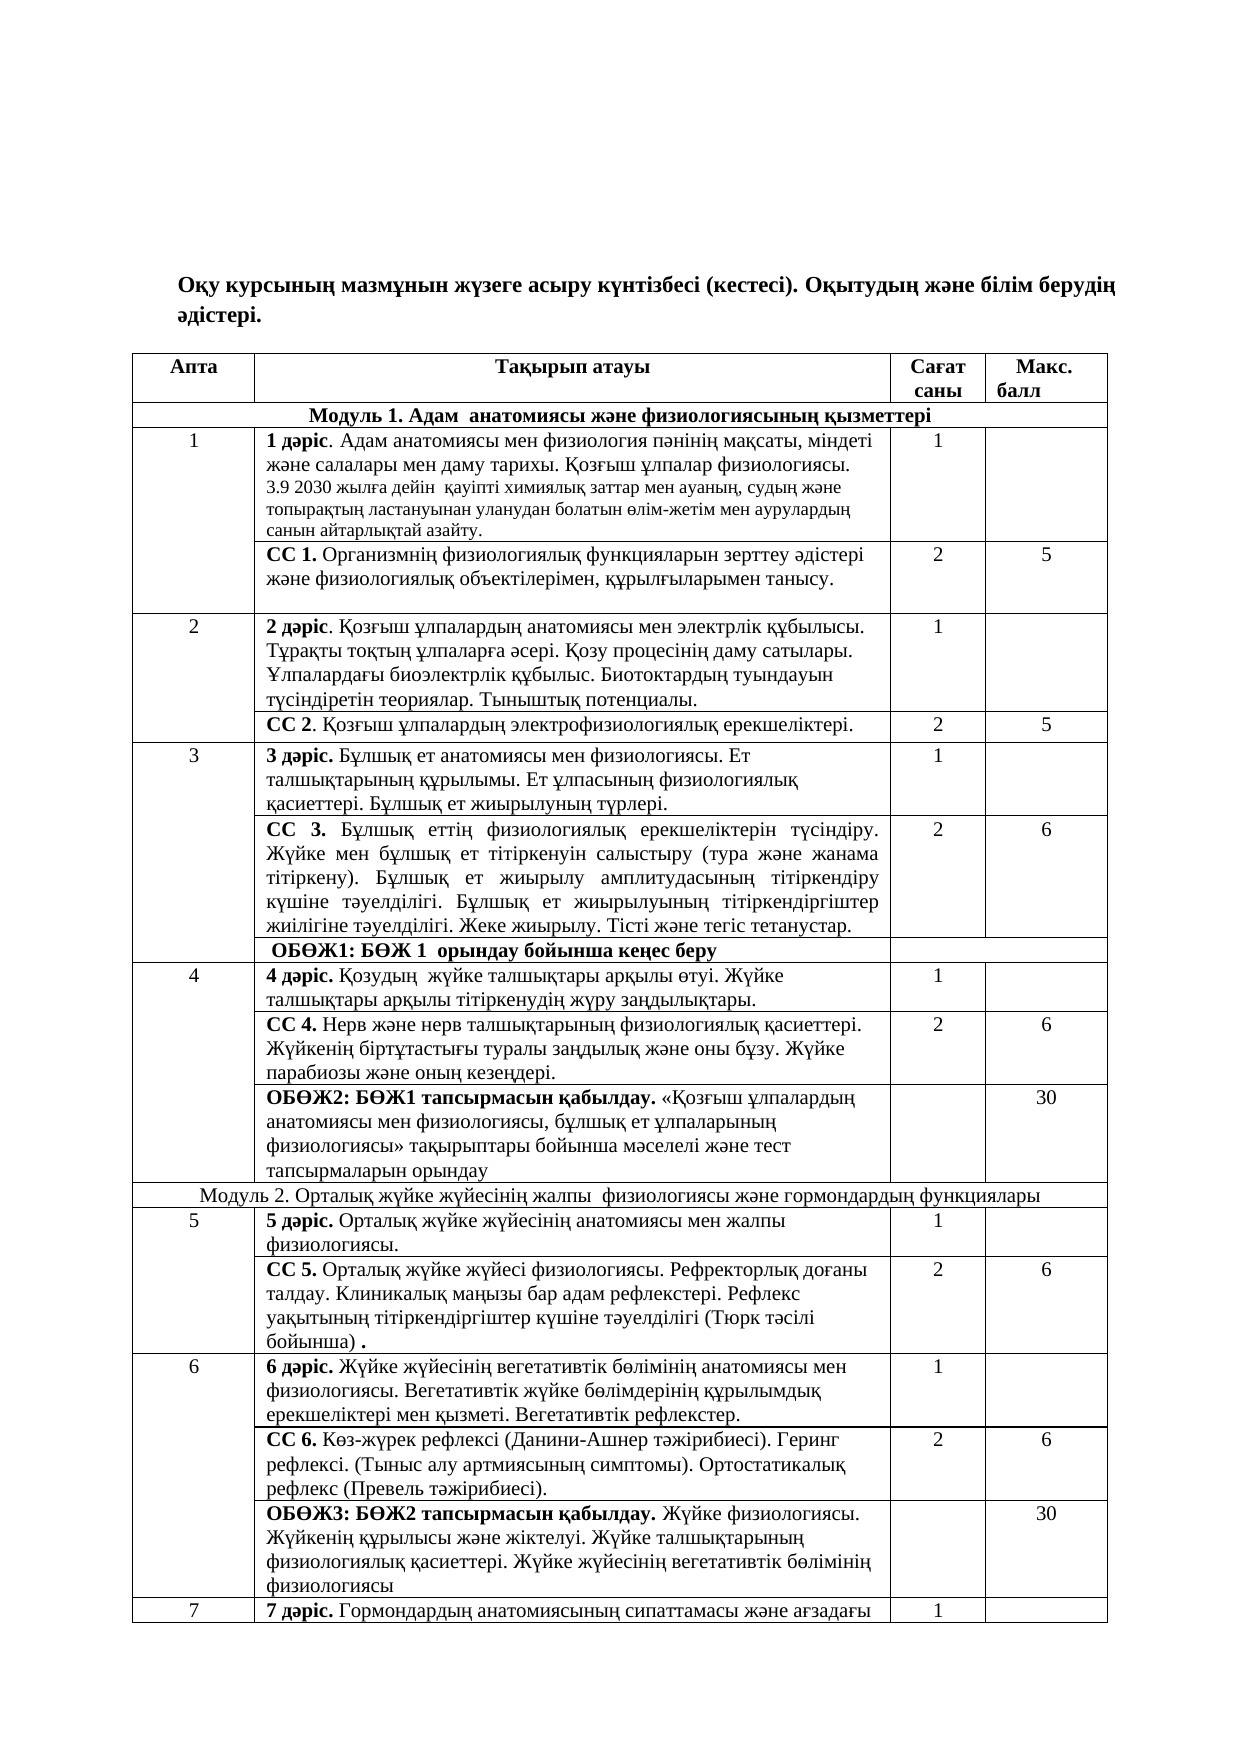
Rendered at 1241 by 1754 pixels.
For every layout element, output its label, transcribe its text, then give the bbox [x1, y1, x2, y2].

table_cell 3 [133, 743, 254, 962]
table_cell [986, 1208, 1107, 1256]
text Оқу курсының мазмұнын жүзеге асыру күнтізбесі (кестесі). Оқытудың және білім берудің әдістері. [177, 271, 1152, 328]
table_cell 2 [891, 1012, 985, 1084]
table_cell 7 [133, 1598, 254, 1622]
table_cell СС 6. Көз-жүрек рефлексі (Данини-Ашнер тәжірибиесі). Геринг рефлексі. (Тыныс алу артмиясының симптомы). Ортостатикалық рефлекс (Превель тәжірибиесі). [255, 1428, 890, 1499]
table_header Тақырып атауы [255, 354, 890, 402]
table_cell 6 дәріс. Жүйке жүйесінің вегетативтік бөлімінің анатомиясы мен физиологиясы. Вегетативтік жүйке бөлімдерінің құрылымдық ерекшеліктері мен қызметі. Вегетативтік рефлекстер. [255, 1354, 890, 1426]
table_cell ОБӨЖ1: БӨЖ 1 орындау бойынша кеңес беру [255, 938, 890, 962]
table_cell [986, 428, 1107, 541]
table_cell 1 [891, 743, 985, 815]
table_cell 2 [133, 614, 254, 742]
table_cell 1 [891, 963, 985, 1011]
table_cell [891, 1501, 985, 1597]
table_cell СС 3. Бұлшық еттің физиологиялық ерекшеліктерін түсіндіру. Жүйке мен бұлшық ет тітіркенуін салыстыру (тура және жанама тітіркену). Бұлшық ет жиырылу амплитудасының тітіркендіру күшіне тәуелділігі. Бұлшық ет жиырылуының тітіркендіргіштер жиілігіне тәуелділігі. Жеке жиырылу. Тісті және тегіс тетанустар. [255, 816, 890, 937]
table_cell 5 дәріс. Орталық жүйке жүйесінің анатомиясы мен жалпы физиологиясы. [255, 1208, 890, 1256]
table_cell 3 дәріс. Бұлшық ет анатомиясы мен физиологиясы. Ет талшықтарының құрылымы. Ет ұлпасының физиологиялық қасиеттері. Бұлшық ет жиырылуның түрлері. [255, 743, 890, 815]
table_cell СС 4. Нерв және нерв талшықтарының физиологиялық қасиеттері. Жүйкенің біртұтастығы туралы заңдылық және оны бұзу. Жүйке парабиозы және оның кезеңдері. [255, 1012, 890, 1084]
table_cell СС 2. Қозғыш ұлпалардың электрофизиологиялық ерекшеліктері. [255, 712, 890, 742]
table_cell [986, 614, 1107, 711]
table_cell 6 [986, 816, 1107, 937]
table_header Макс. балл [986, 354, 1107, 402]
table_cell 1 [891, 614, 985, 711]
table_header Апта [133, 354, 254, 402]
table_cell ОБӨЖ2: БӨЖ1 тапсырмасын қабылдау. «Қозғыш ұлпалардың анатомиясы мен физиологиясы, бұлшық ет ұлпаларының физиологиясы» тақырыптары бойынша мәселелі және тест тапсырмаларын орындау [255, 1085, 890, 1182]
table_cell [986, 1598, 1107, 1622]
table_cell 2 [891, 1428, 985, 1499]
table_cell 2 [891, 816, 985, 937]
table_cell [986, 743, 1107, 815]
table_cell Модуль 2. Орталық жүйке жүйесінің жалпы физиологиясы және гормондардың функциялары [133, 1183, 1107, 1207]
table_cell 1 [891, 1208, 985, 1256]
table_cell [255, 1598, 890, 1622]
table_cell 30 [986, 1085, 1107, 1182]
table_cell 6 [986, 1428, 1107, 1499]
table_cell 2 дәріс. Қозғыш ұлпалардың анатомиясы мен электрлік құбылысы. Тұрақты тоқтың ұлпаларға әсері. Қозу процесінің даму сатылары. Ұлпалардағы биоэлектрлік құбылыс. Биотоктардың туындауын түсіндіретін теориялар. Тыныштық потенциалы. [255, 614, 890, 711]
table_cell [986, 963, 1107, 1011]
table_cell [986, 1354, 1107, 1426]
table_cell 1 [891, 1598, 985, 1622]
table_cell 5 [986, 712, 1107, 742]
table_cell 5 [133, 1208, 254, 1353]
table_cell [891, 1085, 985, 1182]
table_cell ОБӨЖ3: БӨЖ2 тапсырмасын қабылдау. Жүйке физиологиясы. Жүйкенің құрылысы және жіктелуі. Жүйке талшықтарының физиологиялық қасиеттері. Жүйке жүйесінің вегетативтік бөлімінің физиологиясы [255, 1501, 890, 1597]
table_cell Модуль 1. Адам анатомиясы және физиологиясының қызметтері [133, 403, 1107, 427]
table_cell 1 дәріс. Адам анатомиясы мен физиология пәнінің мақсаты, міндеті және салалары мен даму тарихы. Қозғыш ұлпалар физиологиясы. 3.9 2030 жылға дейін қауіпті химиялық заттар мен ауаның, судың және топырақтың ластануынан уланудан болатын өлім-жетім мен аурулардың санын айтарлықтай азайту. [255, 428, 890, 541]
table_cell [891, 938, 1107, 962]
table_cell 2 [891, 1257, 985, 1353]
table_cell 1 [133, 428, 254, 613]
table_cell 4 дәріс. Қозудың жүйке талшықтары арқылы өтуі. Жүйке талшықтары арқылы тітіркенудің жүру заңдылықтары. [255, 963, 890, 1011]
table_cell 6 [986, 1257, 1107, 1353]
table_cell 1 [891, 1354, 985, 1426]
table_cell 6 [133, 1354, 254, 1597]
table_cell 1 [891, 428, 985, 541]
table_header Сағат саны [891, 354, 985, 402]
table_cell 2 [891, 542, 985, 613]
table_cell 6 [986, 1012, 1107, 1084]
table_cell СС 5. Орталық жүйке жүйесі физиологиясы. Рефректорлық доғаны талдау. Клиникалық маңызы бар адам рефлекстері. Рефлекс уақытының тітіркендіргіштер күшіне тәуелділігі (Тюрк тәсілі бойынша) . [255, 1257, 890, 1353]
table_cell СС 1. Организмнің физиологиялық функцияларын зерттеу әдістері және физиологиялық объектілерімен, құрылғыларымен танысу. [255, 542, 890, 613]
table_cell 5 [986, 542, 1107, 613]
table_cell 4 [133, 963, 254, 1182]
table_cell 30 [986, 1501, 1107, 1597]
table_cell 2 [891, 712, 985, 742]
